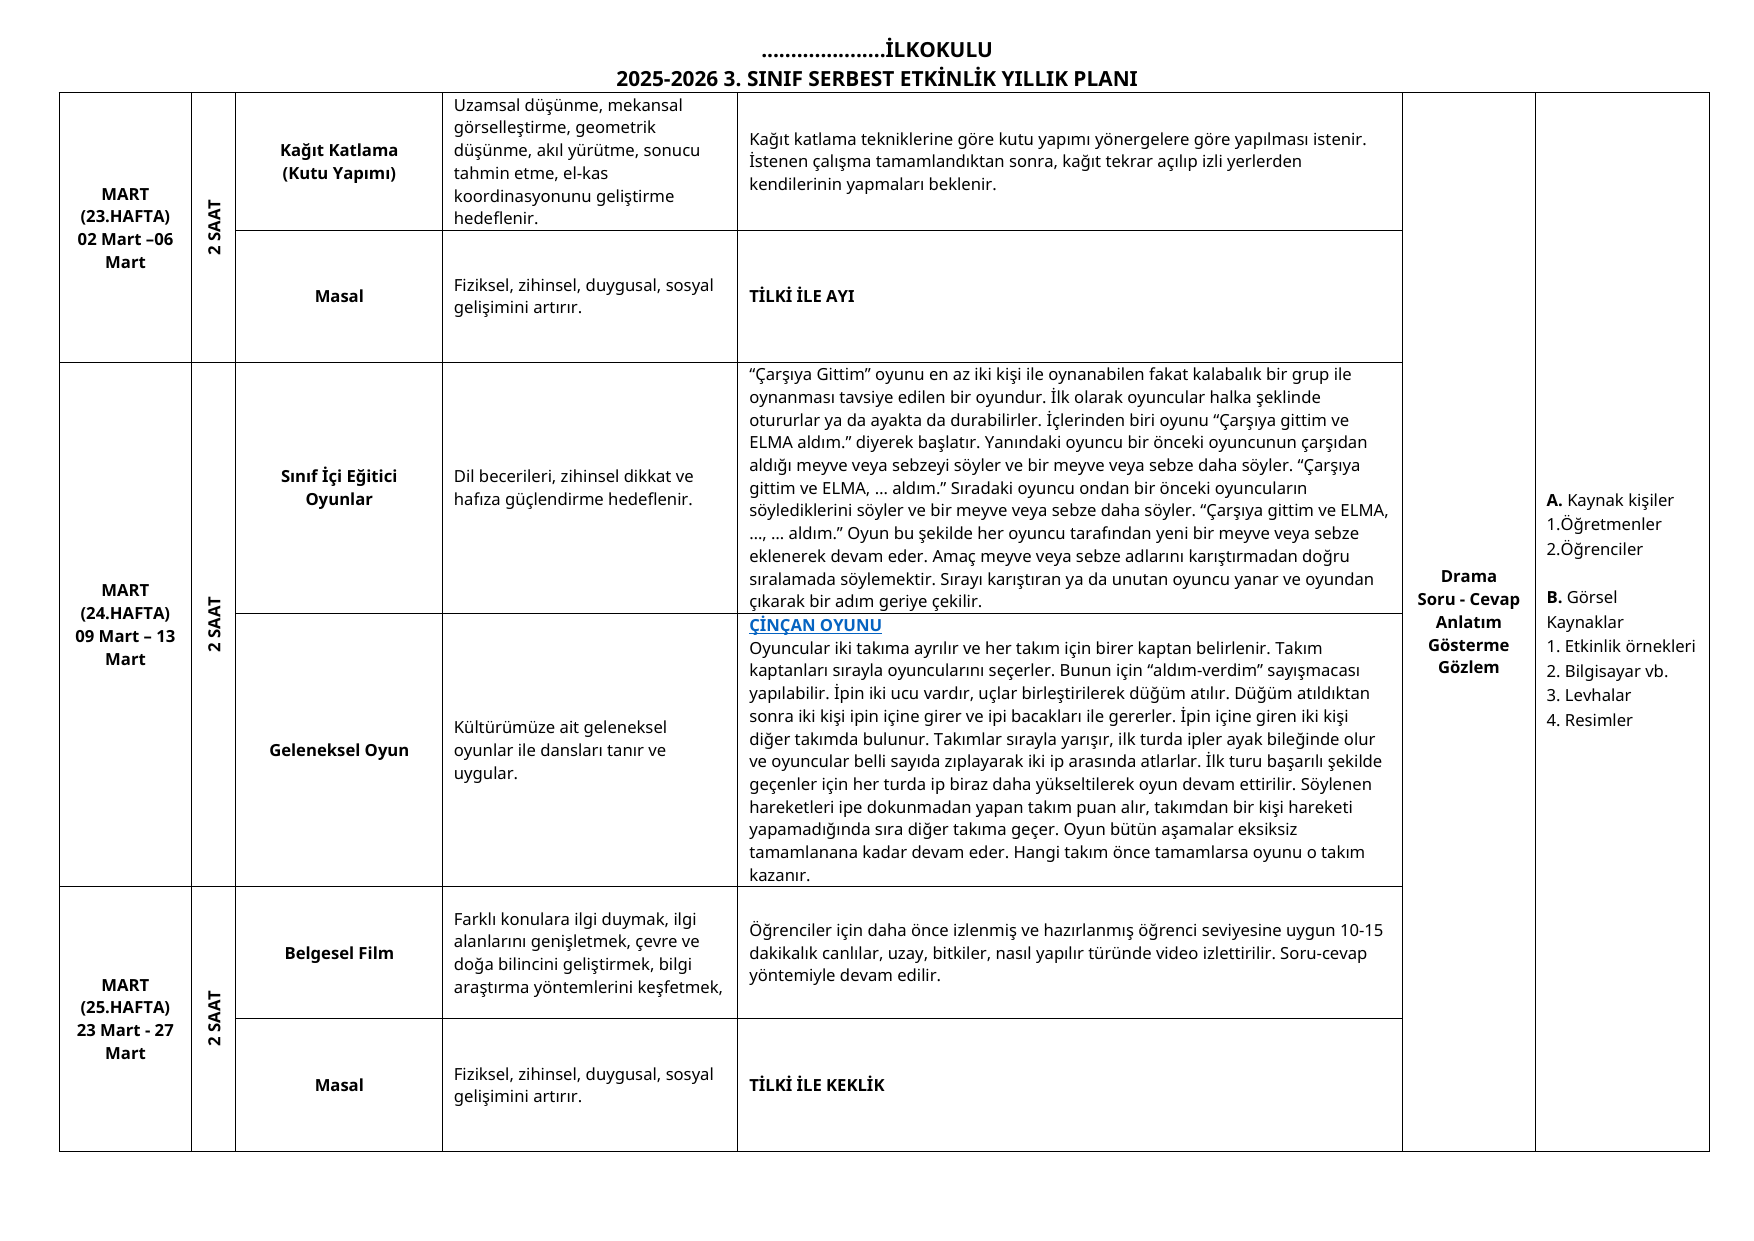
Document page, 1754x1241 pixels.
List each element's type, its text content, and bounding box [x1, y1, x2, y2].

table_cell TİLKİ İLE AYI [738, 231, 1402, 362]
table_header Kağıt katlama tekniklerine göre kutu yapımı yönergelere göre yapılması istenir. İstenen çalışma tamamlandıktan sonra, kağıt tekrar açılıp izli yerlerden kendilerinin yapmaları beklenir. [738, 93, 1402, 229]
table_cell Masal [236, 231, 442, 362]
table_header A. Kaynak kişiler 1.Öğretmenler 2.Öğrenciler B. Görsel Kaynaklar 1. Etkinlik örnekleri 2. Bilgisayar vb. 3. Levhalar 4. Resimler [1536, 93, 1709, 1151]
table_cell Geleneksel Oyun [236, 614, 442, 886]
table_header Kağıt Katlama (Kutu Yapımı) [236, 93, 442, 229]
table_cell MART (25.HAFTA) 23 Mart - 27 Mart [60, 887, 191, 1151]
table_cell TİLKİ İLE KEKLİK [738, 1019, 1402, 1151]
table_cell ÇİNÇAN OYUNU Oyuncular iki takıma ayrılır ve her takım için birer kaptan belirlenir. Takım kaptanları sırayla oyuncularını seçerler. Bunun için “aldım-verdim” sayışmacası yapılabilir. İpin iki ucu vardır, uçlar birleştirilerek düğüm atılır. Düğüm atıldıktan sonra iki kişi ipin içine girer ve ipi bacakları ile gererler. İpin içine giren iki kişi diğer takımda bulunur. Takımlar sırayla yarışır, ilk turda ipler ayak bileğinde olur ve oyuncular belli sayıda zıplayarak iki ip arasında atlarlar. İlk turu başarılı şekilde geçenler için her turda ip biraz daha yükseltilerek oyun devam ettirilir. Söylenen hareketleri ipe dokunmadan yapan takım puan alır, takımdan bir kişi hareketi yapamadığında sıra diğer takıma geçer. Oyun bütün aşamalar eksiksiz tamamlanana kadar devam eder. Hangi takım önce tamamlarsa oyunu o takım kazanır. [738, 614, 1402, 886]
table_cell Kültürümüze ait geleneksel oyunlar ile dansları tanır ve uygular. [443, 614, 737, 886]
table_cell “Çarşıya Gittim” oyunu en az iki kişi ile oynanabilen fakat kalabalık bir grup ile oynanması tavsiye edilen bir oyundur. İlk olarak oyuncular halka şeklinde otururlar ya da ayakta da durabilirler. İçlerinden biri oyunu “Çarşıya gittim ve ELMA aldım.” diyerek başlatır. Yanındaki oyuncu bir önceki oyuncunun çarşıdan aldığı meyve veya sebzeyi söyler ve bir meyve veya sebze daha söyler. “Çarşıya gittim ve ELMA, … aldım.” Sıradaki oyuncu ondan bir önceki oyuncuların söylediklerini söyler ve bir meyve veya sebze daha söyler. “Çarşıya gittim ve ELMA, …, … aldım.” Oyun bu şekilde her oyuncu tarafından yeni bir meyve veya sebze eklenerek devam eder. Amaç meyve veya sebze adlarını karıştırmadan doğru sıralamada söylemektir. Sırayı karıştıran ya da unutan oyuncu yanar ve oyundan çıkarak bir adım geriye çekilir. [738, 363, 1402, 613]
table_header MART (23.HAFTA) 02 Mart –06 Mart [60, 93, 191, 362]
table_header 2 SAAT [192, 93, 235, 362]
table_header Drama Soru - Cevap Anlatım Gösterme Gözlem [1403, 93, 1535, 1151]
table_cell Fiziksel, zihinsel, duygusal, sosyal gelişimini artırır. [443, 1019, 737, 1151]
table_cell Fiziksel, zihinsel, duygusal, sosyal gelişimini artırır. [443, 231, 737, 362]
table_cell Sınıf İçi Eğitici Oyunlar [236, 363, 442, 613]
table_cell Farklı konulara ilgi duymak, ilgi alanlarını genişletmek, çevre ve doğa bilincini geliştirmek, bilgi araştırma yöntemlerini keşfetmek, [443, 887, 737, 1018]
table_cell 2 SAAT [192, 887, 235, 1151]
table_cell Masal [236, 1019, 442, 1151]
table_cell MART (24.HAFTA) 09 Mart – 13 Mart [60, 363, 191, 886]
table_cell Belgesel Film [236, 887, 442, 1018]
table_cell Dil becerileri, zihinsel dikkat ve hafıza güçlendirme hedeflenir. [443, 363, 737, 613]
table_cell 2 SAAT [192, 363, 235, 886]
table_header Uzamsal düşünme, mekansal görselleştirme, geometrik düşünme, akıl yürütme, sonucu tahmin etme, el-kas koordinasyonunu geliştirme hedeflenir. [443, 93, 737, 229]
table_cell Öğrenciler için daha önce izlenmiş ve hazırlanmış öğrenci seviyesine uygun 10-15 dakikalık canlılar, uzay, bitkiler, nasıl yapılır türünde video izlettirilir. Soru-cevap yöntemiyle devam edilir. [738, 887, 1402, 1018]
